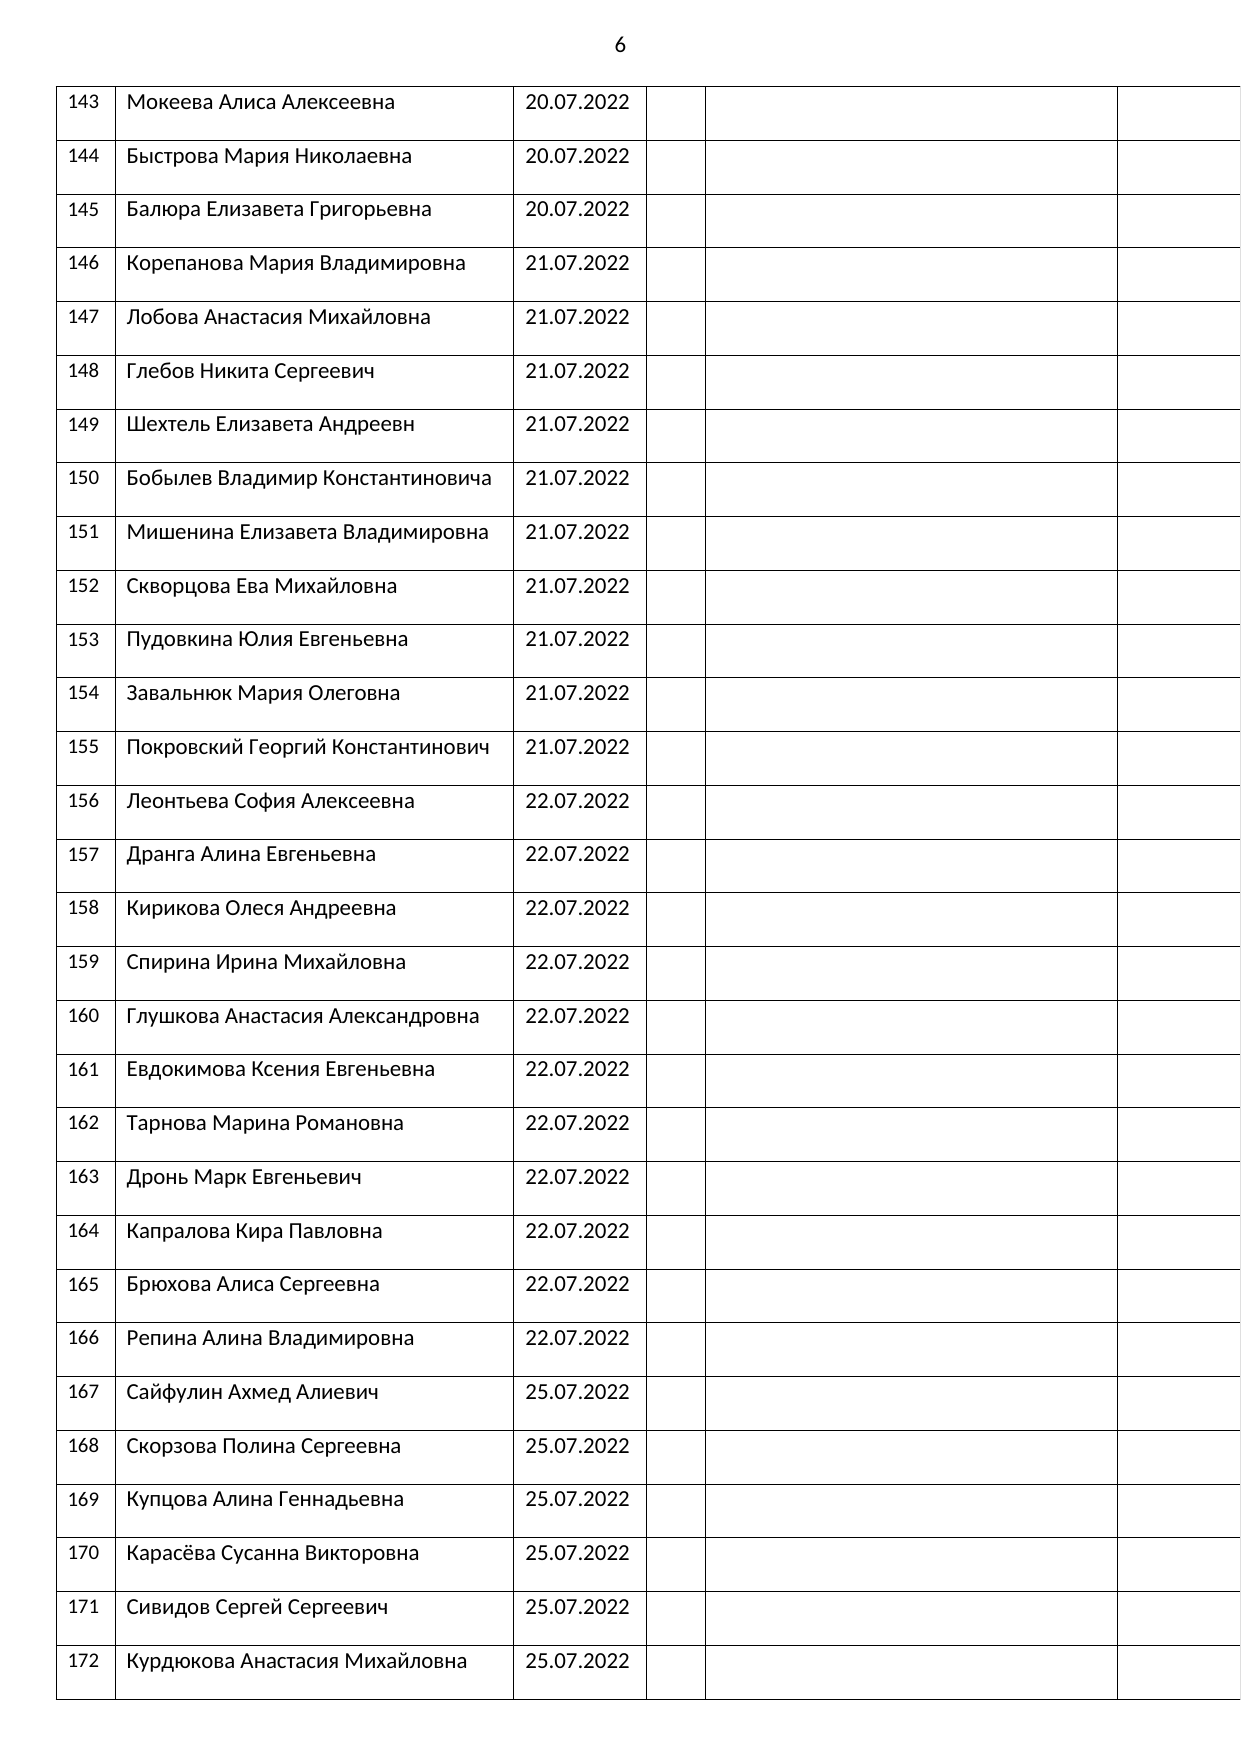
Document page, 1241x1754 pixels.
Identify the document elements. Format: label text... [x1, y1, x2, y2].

table_cell Мокеева Алиса Алексеевна [116, 87, 513, 140]
table_cell Быстрова Мария Николаевна [116, 141, 513, 193]
table_cell [706, 893, 1117, 946]
table_cell Балюра Елизавета Григорьевна [116, 195, 513, 247]
table_cell [647, 195, 705, 247]
table_cell [1118, 1162, 1240, 1215]
table_cell [1118, 356, 1240, 408]
table_cell [647, 1162, 705, 1215]
table_cell 21.07.2022 [514, 678, 646, 731]
table_cell [706, 1592, 1117, 1645]
table_cell 169 [57, 1485, 115, 1537]
table_cell 159 [57, 947, 115, 1000]
table_cell 22.07.2022 [514, 840, 646, 892]
table_cell [706, 732, 1117, 785]
table_cell [647, 732, 705, 785]
table_cell [1118, 1592, 1240, 1645]
table_cell [1118, 1538, 1240, 1591]
table_cell [1118, 625, 1240, 677]
table_cell 149 [57, 410, 115, 462]
table_cell [1118, 571, 1240, 623]
table_cell [706, 195, 1117, 247]
table_cell [1118, 1431, 1240, 1483]
table_cell [647, 571, 705, 623]
table_cell 152 [57, 571, 115, 623]
table_cell [647, 302, 705, 355]
table_cell Глебов Никита Сергеевич [116, 356, 513, 408]
table_cell Бобылев Владимир Константиновича [116, 463, 513, 516]
table_cell [1118, 141, 1240, 193]
table_cell 144 [57, 141, 115, 193]
table_cell 21.07.2022 [514, 463, 646, 516]
table_cell [706, 1646, 1117, 1698]
table_cell Лобова Анастасия Михайловна [116, 302, 513, 355]
table_cell [706, 87, 1117, 140]
table_cell 170 [57, 1538, 115, 1591]
table_cell [647, 1646, 705, 1698]
table_cell Брюхова Алиса Сергеевна [116, 1270, 513, 1322]
table_cell Кирикова Олеся Андреевна [116, 893, 513, 946]
table_cell [647, 893, 705, 946]
table_cell 165 [57, 1270, 115, 1322]
table_cell Завальнюк Мария Олеговна [116, 678, 513, 731]
table_cell [647, 1431, 705, 1483]
table_cell [706, 1431, 1117, 1483]
table_cell Курдюкова Анастасия Михайловна [116, 1646, 513, 1698]
table_cell [1118, 947, 1240, 1000]
table_cell 22.07.2022 [514, 1323, 646, 1376]
table_cell [1118, 1485, 1240, 1537]
table_cell 143 [57, 87, 115, 140]
table_cell [1118, 1001, 1240, 1053]
table_cell [647, 786, 705, 838]
table_cell [706, 625, 1117, 677]
table_cell 21.07.2022 [514, 517, 646, 570]
table_cell 20.07.2022 [514, 141, 646, 193]
table_cell 146 [57, 248, 115, 301]
table_cell [706, 840, 1117, 892]
table_cell [647, 1485, 705, 1537]
table_cell 150 [57, 463, 115, 516]
table_cell [647, 1001, 705, 1053]
table_cell [647, 1538, 705, 1591]
table_cell 21.07.2022 [514, 625, 646, 677]
table_cell 172 [57, 1646, 115, 1698]
table_cell Скорзова Полина Сергеевна [116, 1431, 513, 1483]
table_cell [706, 463, 1117, 516]
table_cell 163 [57, 1162, 115, 1215]
table_cell Спирина Ирина Михайловна [116, 947, 513, 1000]
table_cell Тарнова Марина Романовна [116, 1108, 513, 1161]
table_cell Мишенина Елизавета Владимировна [116, 517, 513, 570]
table_cell [706, 248, 1117, 301]
table_cell [706, 1216, 1117, 1268]
table_cell [706, 786, 1117, 838]
table_cell 25.07.2022 [514, 1592, 646, 1645]
table_cell 22.07.2022 [514, 893, 646, 946]
table_cell [1118, 1646, 1240, 1698]
table_cell [1118, 1377, 1240, 1430]
table_cell [706, 1538, 1117, 1591]
table_cell [706, 1108, 1117, 1161]
table_cell [647, 1592, 705, 1645]
table_cell [647, 1108, 705, 1161]
table_cell [647, 1216, 705, 1268]
table_cell [706, 1485, 1117, 1537]
table_cell 22.07.2022 [514, 1162, 646, 1215]
table_cell 166 [57, 1323, 115, 1376]
table_cell [706, 947, 1117, 1000]
table_cell 22.07.2022 [514, 1055, 646, 1107]
table_cell [1118, 840, 1240, 892]
table_cell [706, 571, 1117, 623]
table_cell [647, 1323, 705, 1376]
table_cell Корепанова Мария Владимировна [116, 248, 513, 301]
table_cell [647, 517, 705, 570]
table_cell 22.07.2022 [514, 1001, 646, 1053]
table_cell 168 [57, 1431, 115, 1483]
table_cell [1118, 1108, 1240, 1161]
table_cell [706, 1055, 1117, 1107]
table_cell 22.07.2022 [514, 1216, 646, 1268]
table_cell [706, 141, 1117, 193]
table_cell 157 [57, 840, 115, 892]
table_cell [1118, 248, 1240, 301]
table_cell [706, 356, 1117, 408]
table_cell [706, 1270, 1117, 1322]
table_cell 25.07.2022 [514, 1431, 646, 1483]
table_cell [647, 947, 705, 1000]
table_cell [1118, 463, 1240, 516]
table_cell 145 [57, 195, 115, 247]
table_cell 156 [57, 786, 115, 838]
table_cell Евдокимова Ксения Евгеньевна [116, 1055, 513, 1107]
table_cell [647, 1270, 705, 1322]
table_cell [1118, 87, 1240, 140]
table_cell [647, 463, 705, 516]
table_cell [706, 678, 1117, 731]
table_cell 25.07.2022 [514, 1538, 646, 1591]
table_cell Шехтель Елизавета Андреевн [116, 410, 513, 462]
table_cell Леонтьева София Алексеевна [116, 786, 513, 838]
table_cell [647, 1377, 705, 1430]
table_cell 21.07.2022 [514, 248, 646, 301]
table_cell 167 [57, 1377, 115, 1430]
table_cell 153 [57, 625, 115, 677]
table_cell 22.07.2022 [514, 1108, 646, 1161]
table_cell Пудовкина Юлия Евгеньевна [116, 625, 513, 677]
table_cell Карасёва Сусанна Викторовна [116, 1538, 513, 1591]
table_cell 22.07.2022 [514, 786, 646, 838]
table_cell [647, 840, 705, 892]
table_cell 25.07.2022 [514, 1377, 646, 1430]
table_cell 148 [57, 356, 115, 408]
table_cell [706, 1377, 1117, 1430]
table_cell [1118, 786, 1240, 838]
table_cell 21.07.2022 [514, 410, 646, 462]
table_cell [647, 625, 705, 677]
table_cell Сайфулин Ахмед Алиевич [116, 1377, 513, 1430]
table_cell [647, 410, 705, 462]
table_cell [1118, 1055, 1240, 1107]
table_cell 22.07.2022 [514, 1270, 646, 1322]
table_cell Дронь Марк Евгеньевич [116, 1162, 513, 1215]
table_cell 147 [57, 302, 115, 355]
table_cell [1118, 410, 1240, 462]
table_cell 162 [57, 1108, 115, 1161]
table_cell 21.07.2022 [514, 302, 646, 355]
table_cell [1118, 678, 1240, 731]
table_cell 154 [57, 678, 115, 731]
table_cell [647, 678, 705, 731]
table_cell Глушкова Анастасия Александровна [116, 1001, 513, 1053]
table_cell 164 [57, 1216, 115, 1268]
table_cell [647, 141, 705, 193]
table_cell 151 [57, 517, 115, 570]
table_cell 22.07.2022 [514, 947, 646, 1000]
table_cell [706, 1323, 1117, 1376]
table_cell 25.07.2022 [514, 1646, 646, 1698]
table_cell 161 [57, 1055, 115, 1107]
table_cell Покровский Георгий Константинович [116, 732, 513, 785]
table_cell 171 [57, 1592, 115, 1645]
table_cell 20.07.2022 [514, 87, 646, 140]
table_cell 160 [57, 1001, 115, 1053]
table_cell [1118, 1270, 1240, 1322]
table_cell [1118, 302, 1240, 355]
table_cell [1118, 1323, 1240, 1376]
table_cell 158 [57, 893, 115, 946]
table_cell [1118, 732, 1240, 785]
table_cell [647, 1055, 705, 1107]
table_cell 21.07.2022 [514, 356, 646, 408]
table_cell 20.07.2022 [514, 195, 646, 247]
table_cell Купцова Алина Геннадьевна [116, 1485, 513, 1537]
table_cell Капралова Кира Павловна [116, 1216, 513, 1268]
table_cell [706, 1162, 1117, 1215]
table_cell [647, 356, 705, 408]
table_cell [706, 410, 1117, 462]
table_cell Сивидов Сергей Сергеевич [116, 1592, 513, 1645]
table_cell [706, 517, 1117, 570]
table_cell [647, 87, 705, 140]
table_cell 21.07.2022 [514, 571, 646, 623]
table_cell 25.07.2022 [514, 1485, 646, 1537]
table_cell [1118, 1216, 1240, 1268]
table_cell 155 [57, 732, 115, 785]
table_cell Скворцова Ева Михайловна [116, 571, 513, 623]
table_cell [1118, 893, 1240, 946]
table_cell [1118, 517, 1240, 570]
table_cell 21.07.2022 [514, 732, 646, 785]
table_cell [706, 302, 1117, 355]
table_cell Репина Алина Владимировна [116, 1323, 513, 1376]
table_cell [706, 1001, 1117, 1053]
table_cell Дранга Алина Евгеньевна [116, 840, 513, 892]
table_cell [1118, 195, 1240, 247]
table_cell [647, 248, 705, 301]
